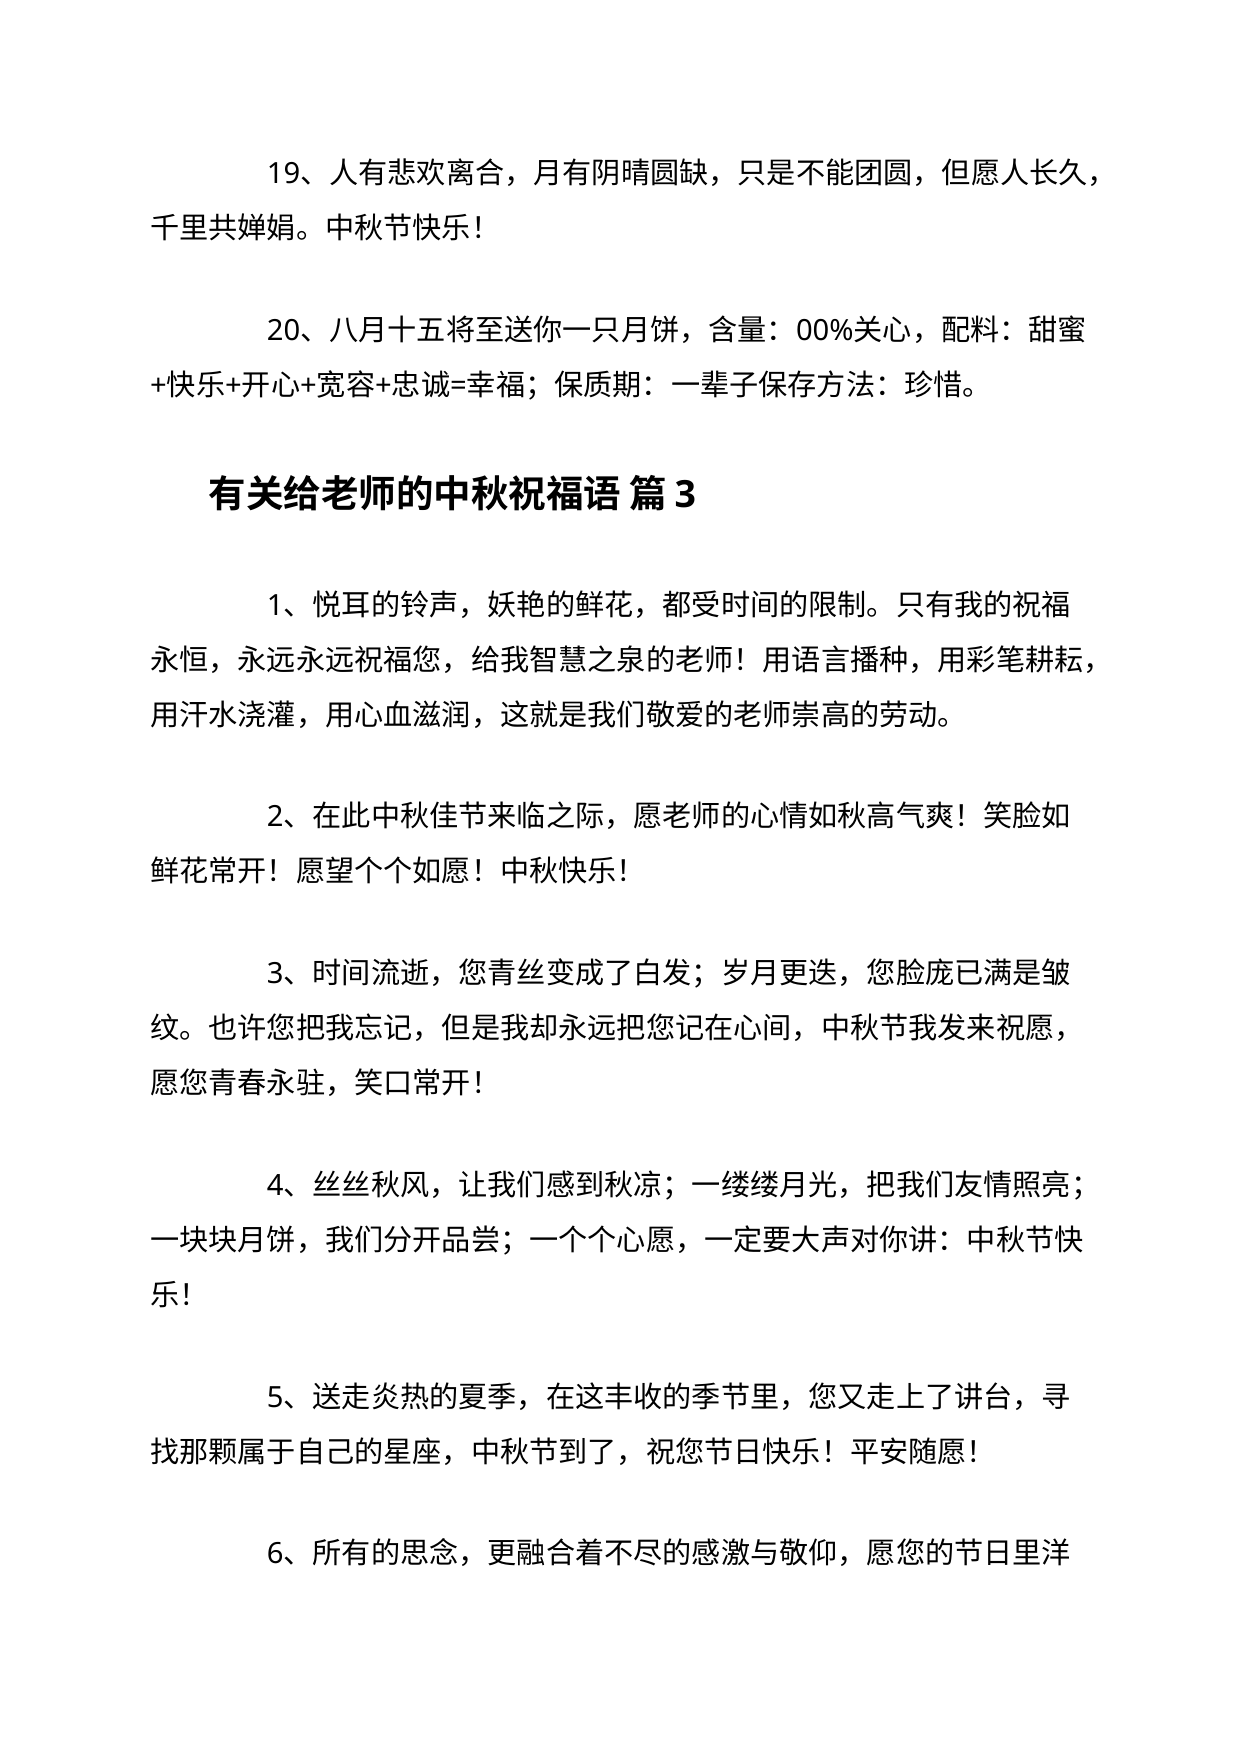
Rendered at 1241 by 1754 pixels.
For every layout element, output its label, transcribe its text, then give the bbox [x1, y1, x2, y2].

text 2、在此中秋佳节来临之际，愿老师的心情如秋高气爽！笑脸如鲜花常开！愿望个个如愿！中秋快乐！ [150, 793, 1090, 890]
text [150, 1530, 1090, 1572]
text 1、悦耳的铃声，妖艳的鲜花，都受时间的限制。只有我的祝福永恒，永远永远祝福您，给我智慧之泉的老师！用语言播种，用彩笔耕耘，用汗水浇灌，用心血滋润，这就是我们敬爱的老师崇高的劳动。 [150, 581, 1090, 733]
text 20、八月十五将至送你一只月饼，含量：00%关心，配料：甜蜜+快乐+开心+宽容+忠诚=幸福；保质期：一辈子保存方法：珍惜。 [150, 307, 1090, 404]
text 19、人有悲欢离合，月有阴晴圆缺，只是不能团圆，但愿人长久，千里共婵娟。中秋节快乐！ [150, 150, 1090, 247]
text 5、送走炎热的夏季，在这丰收的季节里，您又走上了讲台，寻找那颗属于自己的星座，中秋节到了，祝您节日快乐！平安随愿！ [150, 1373, 1090, 1470]
text 有关给老师的中秋祝福语 篇3 [150, 464, 1090, 518]
text 4、丝丝秋风，让我们感到秋凉；一缕缕月光，把我们友情照亮；一块块月饼，我们分开品尝；一个个心愿，一定要大声对你讲：中秋节快乐！ [150, 1161, 1090, 1314]
text 3、时间流逝，您青丝变成了白发；岁月更迭，您脸庞已满是皱纹。也许您把我忘记，但是我却永远把您记在心间，中秋节我发来祝愿，愿您青春永驻，笑口常开！ [150, 950, 1090, 1102]
